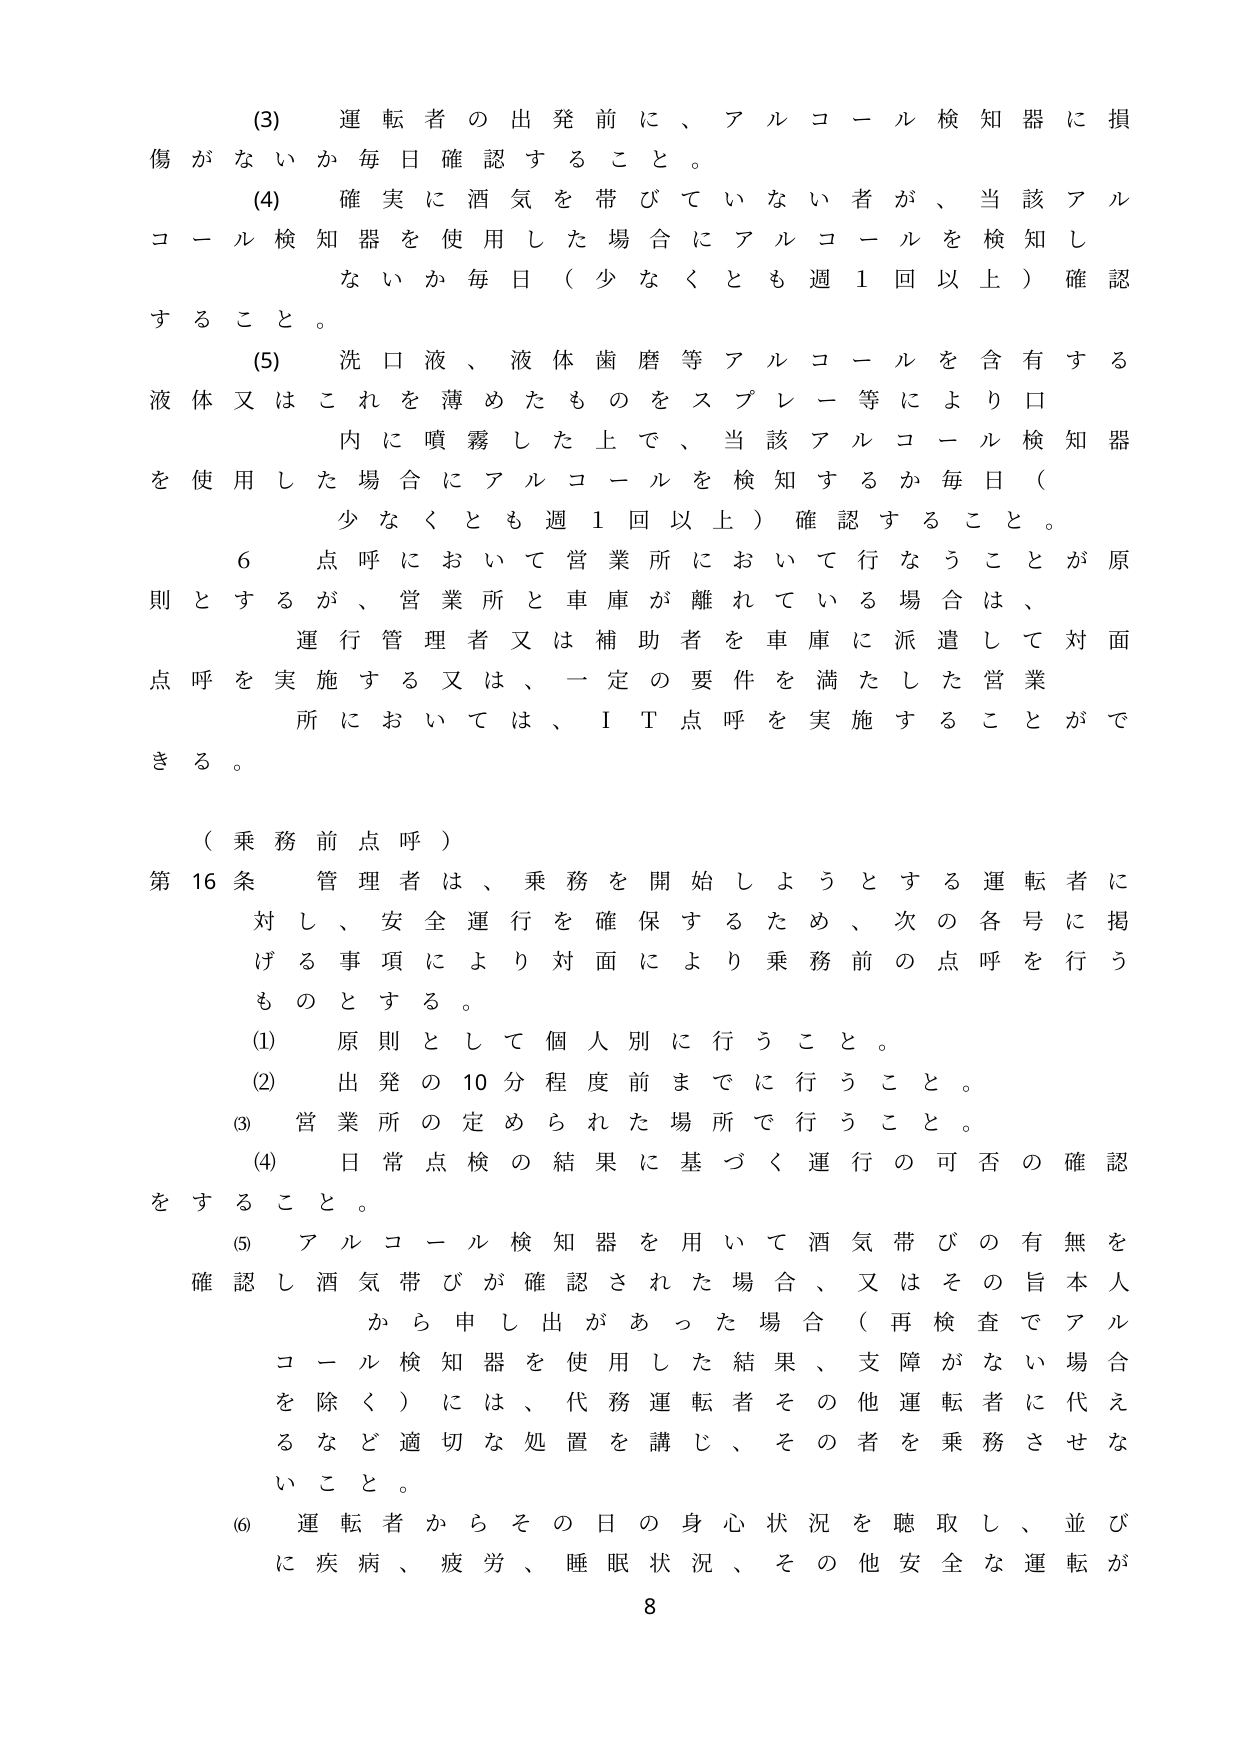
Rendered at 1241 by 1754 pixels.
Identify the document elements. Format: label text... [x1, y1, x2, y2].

text 所においては、ＩＴ点呼を実施することができる。 [129, 699, 1149, 780]
text ⑷ 日常点検の結果に基づく運行の可否の確認をすること。 [149, 1141, 1149, 1221]
text ⑶ 営業所の定められた場所で行うこと。 [149, 1101, 1149, 1141]
text ⑵ 出発の10分程度前までに行うこと。 [149, 1060, 1149, 1101]
text 少なくとも週１回以上）確認すること。 [129, 499, 1149, 539]
text から申し出があった場合（再検査でアルコール検知器を使用した結果、支障がない場合を除く）には、代務運転者その他運転者に代えるなど適切な処置を講じ、その者を乗務させないこと。 [149, 1301, 1149, 1502]
text ⑸ アルコール検知器を用いて酒気帯びの有無を確認し酒気帯びが確認された場合、又はその旨本人 [171, 1221, 1149, 1301]
text 第16条 管理者は、乗務を開始しようとする運転者に対し、安全運行を確保するため、次の各号に掲げる事項により対面により乗務前の点呼を行うものとする。 [149, 860, 1149, 1020]
text ないか毎日（少なくとも週１回以上）確認すること。 [129, 258, 1149, 338]
text (3) 運転者の出発前に、アルコール検知器に損傷がないか毎日確認すること。 [129, 98, 1149, 178]
text ６ 点呼において営業所において行なうことが原則とするが、営業所と車庫が離れている場合は、 [149, 539, 1149, 619]
text (5) 洗口液、液体歯磨等アルコールを含有する液体又はこれを薄めたものをスプレー等により口 [129, 338, 1149, 419]
text ⑴ 原則として個人別に行うこと。 [149, 1020, 1149, 1060]
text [212, 1502, 1149, 1582]
text 内に噴霧した上で、当該アルコール検知器を使用した場合にアルコールを検知するか毎日（ [129, 419, 1149, 499]
text 運行管理者又は補助者を車庫に派遣して対面点呼を実施する又は、一定の要件を満たした営業 [129, 619, 1149, 699]
text （乗務前点呼） [149, 820, 1149, 860]
text (4) 確実に酒気を帯びていない者が、当該アルコール検知器を使用した場合にアルコールを検知し [129, 178, 1149, 258]
